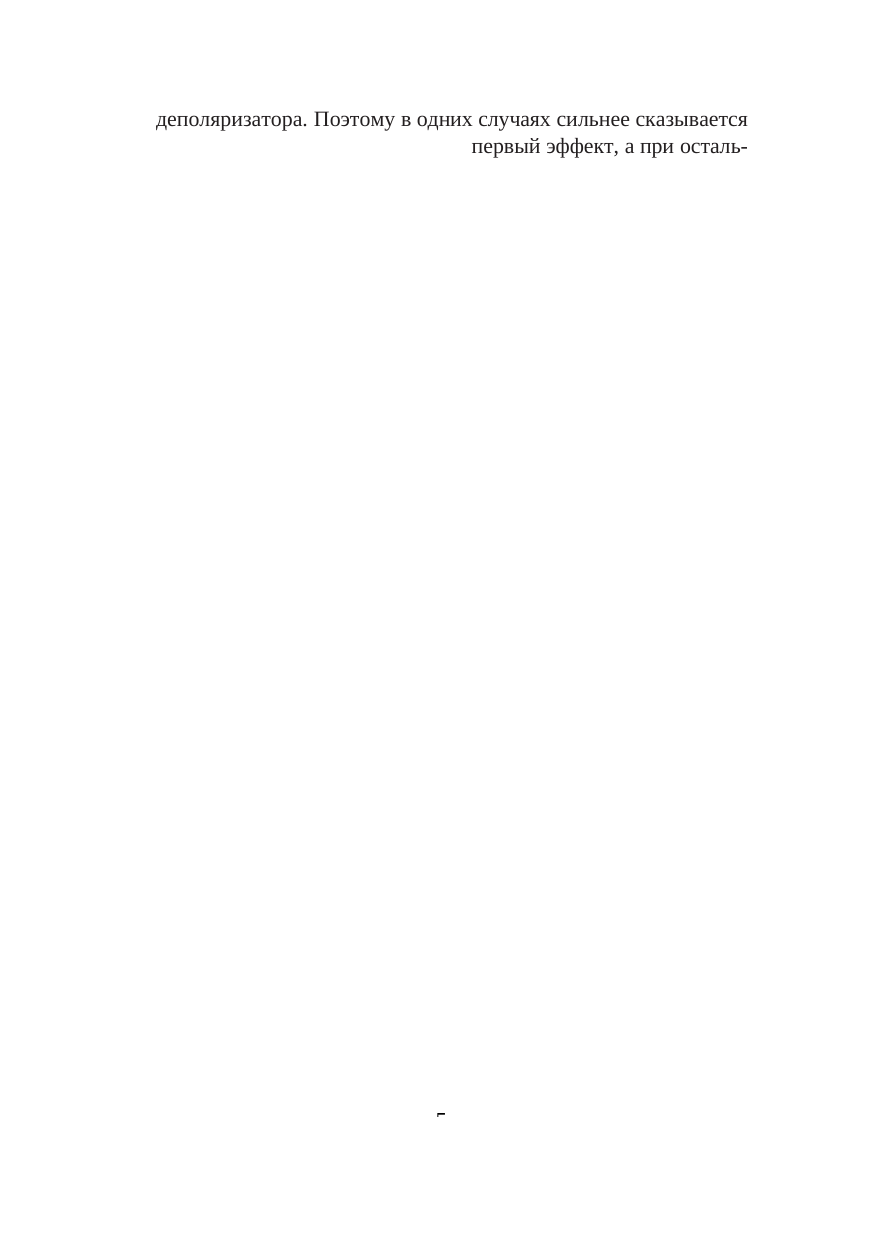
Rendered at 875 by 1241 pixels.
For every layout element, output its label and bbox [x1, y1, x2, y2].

text [127, 106, 748, 158]
